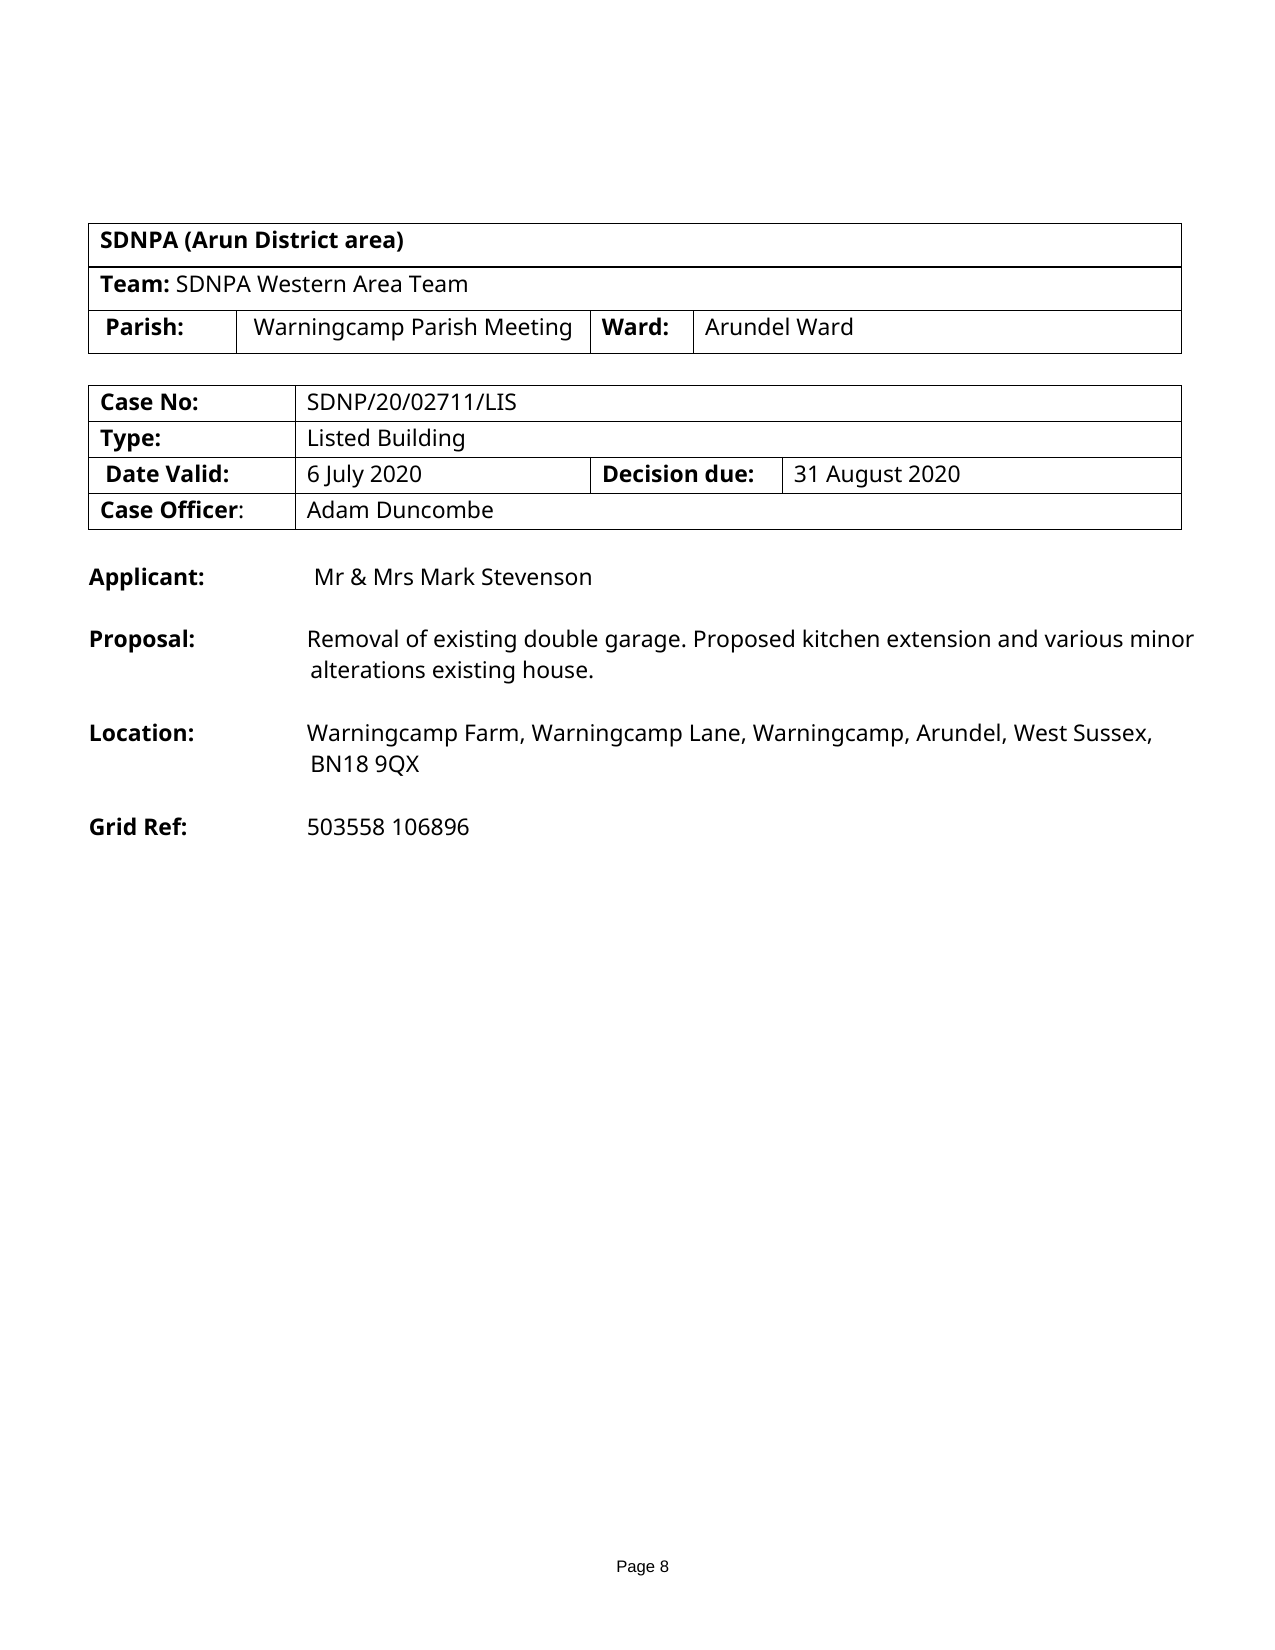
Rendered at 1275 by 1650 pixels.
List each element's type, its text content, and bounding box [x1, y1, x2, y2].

table_cell Type: [89, 422, 295, 457]
text Location: Warningcamp Farm, Warningcamp Lane, Warningcamp, Arundel, West Sussex, BN18 9QX [89, 717, 1196, 779]
text Proposal: Removal of existing double garage. Proposed kitchen extension and various minor alterations existing house. [89, 623, 1196, 686]
text Applicant: Mr & Mrs Mark Stevenson [89, 561, 1196, 592]
table_cell Adam Duncombe [296, 494, 1181, 528]
table_header SDNP/20/02711/LIS [296, 386, 1181, 421]
table_cell 6 July 2020 [296, 458, 590, 493]
table_cell Date Valid: [89, 458, 295, 493]
table_cell 31 August 2020 [783, 458, 1181, 493]
table_cell Case Officer: [89, 494, 295, 528]
table_cell Team: SDNPA Western Area Team [89, 268, 1181, 310]
table_header Case No: [89, 386, 295, 421]
table_header SDNPA (Arun District area) [89, 224, 1181, 266]
text Grid Ref: 503558 106896 [89, 811, 1196, 842]
table_cell Warningcamp Parish Meeting [237, 311, 590, 353]
table_cell Arundel Ward [694, 311, 1181, 353]
table_cell Listed Building [296, 422, 1181, 457]
table_cell Ward: [591, 311, 693, 353]
table_cell Parish: [89, 311, 236, 353]
table_cell Decision due: [591, 458, 782, 493]
